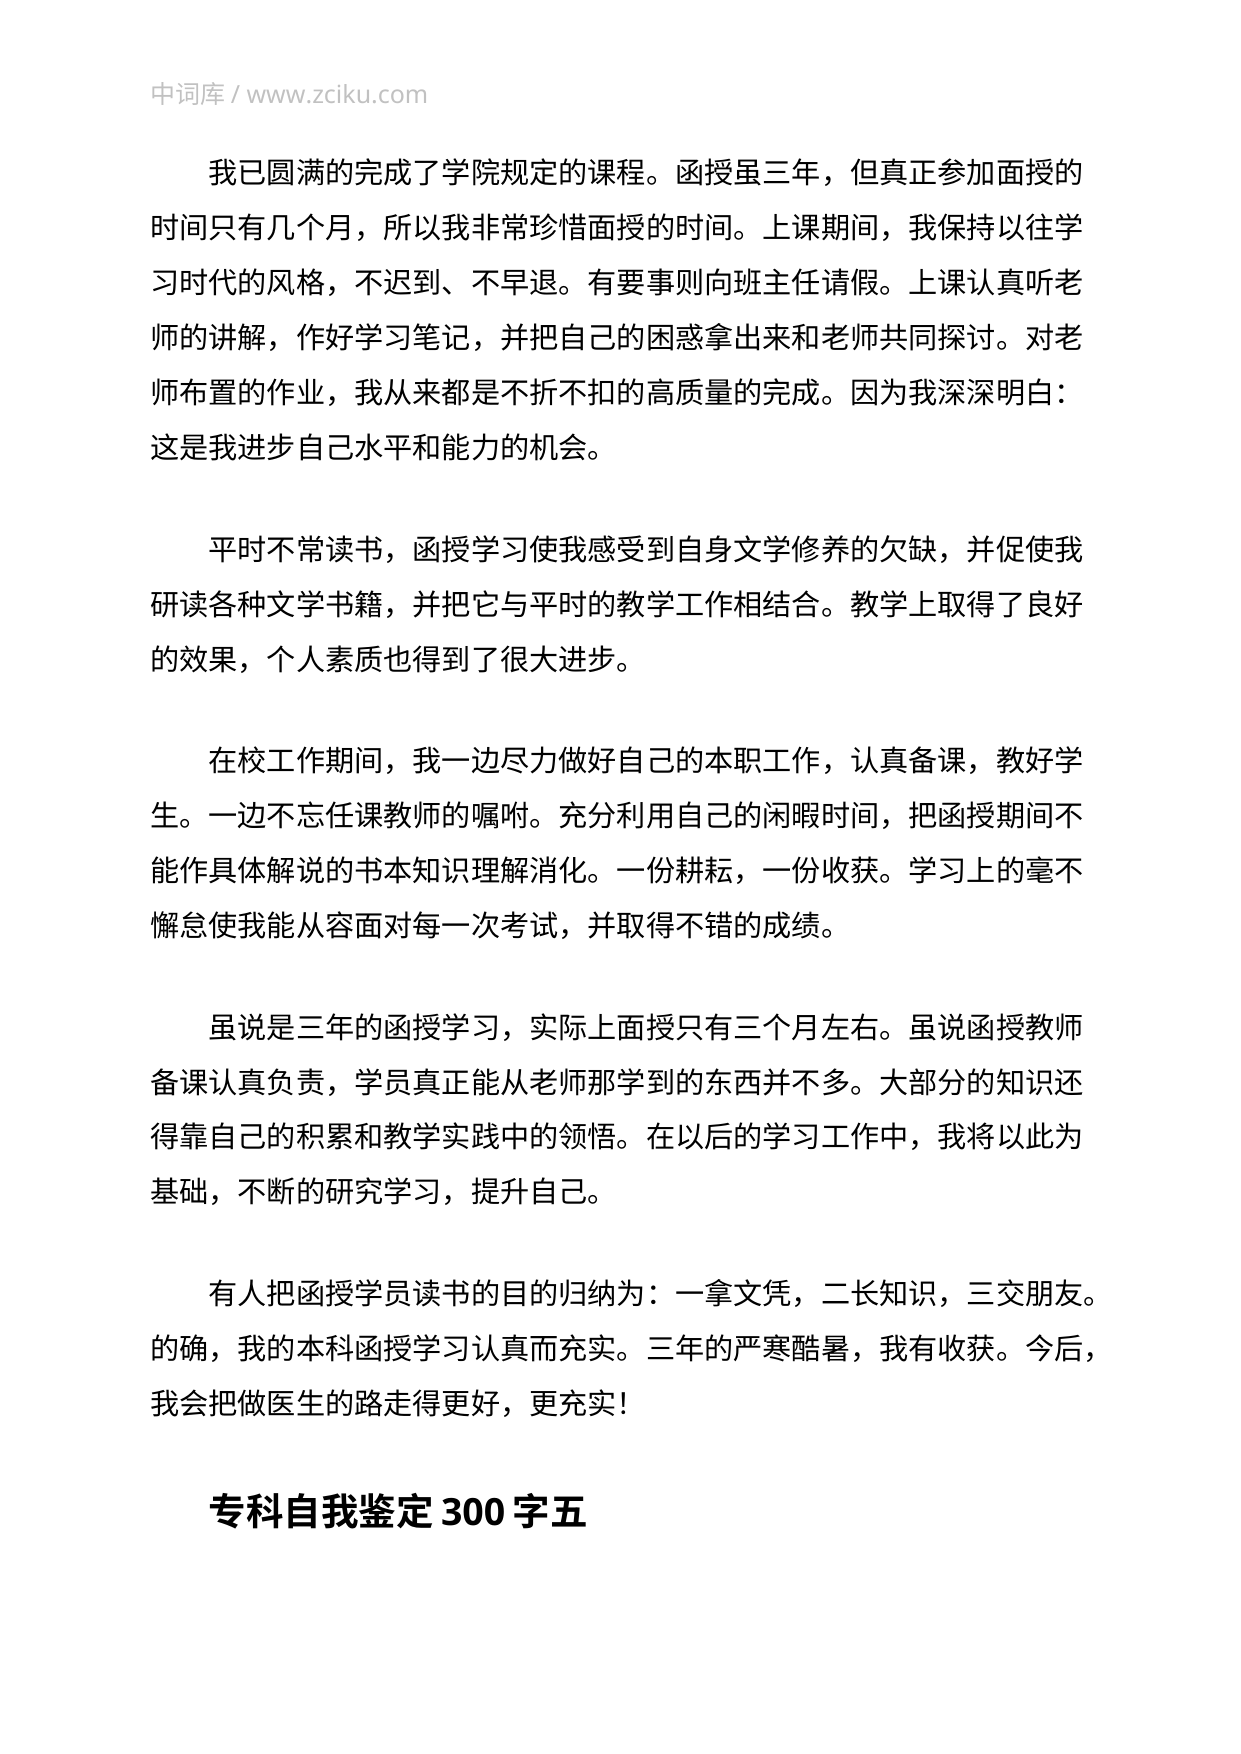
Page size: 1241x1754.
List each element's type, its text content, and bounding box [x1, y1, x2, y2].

text 平时不常读书，函授学习使我感受到自身文学修养的欠缺，并促使我研读各种文学书籍，并把它与平时的教学工作相结合。教学上取得了良好的效果，个人素质也得到了很大进步。 [150, 526, 1090, 678]
text 我已圆满的完成了学院规定的课程。函授虽三年，但真正参加面授的时间只有几个月，所以我非常珍惜面授的时间。上课期间，我保持以往学习时代的风格，不迟到、不早退。有要事则向班主任请假。上课认真听老师的讲解，作好学习笔记，并把自己的困惑拿出来和老师共同探讨。对老师布置的作业，我从来都是不折不扣的高质量的完成。因为我深深明白：这是我进步自己水平和能力的机会。 [150, 150, 1090, 467]
text 有人把函授学员读书的目的归纳为：一拿文凭，二长知识，三交朋友。的确，我的本科函授学习认真而充实。三年的严寒酷暑，我有收获。今后，我会把做医生的路走得更好，更充实！ [150, 1271, 1090, 1423]
text 专科自我鉴定300字五 [150, 1482, 1090, 1537]
text 在校工作期间，我一边尽力做好自己的本职工作，认真备课，教好学生。一边不忘任课教师的嘱咐。充分利用自己的闲暇时间，把函授期间不能作具体解说的书本知识理解消化。一份耕耘，一份收获。学习上的毫不懈怠使我能从容面对每一次考试，并取得不错的成绩。 [150, 738, 1090, 945]
text 虽说是三年的函授学习，实际上面授只有三个月左右。虽说函授教师备课认真负责，学员真正能从老师那学到的东西并不多。大部分的知识还得靠自己的积累和教学实践中的领悟。在以后的学习工作中，我将以此为基础，不断的研究学习，提升自己。 [150, 1004, 1090, 1211]
